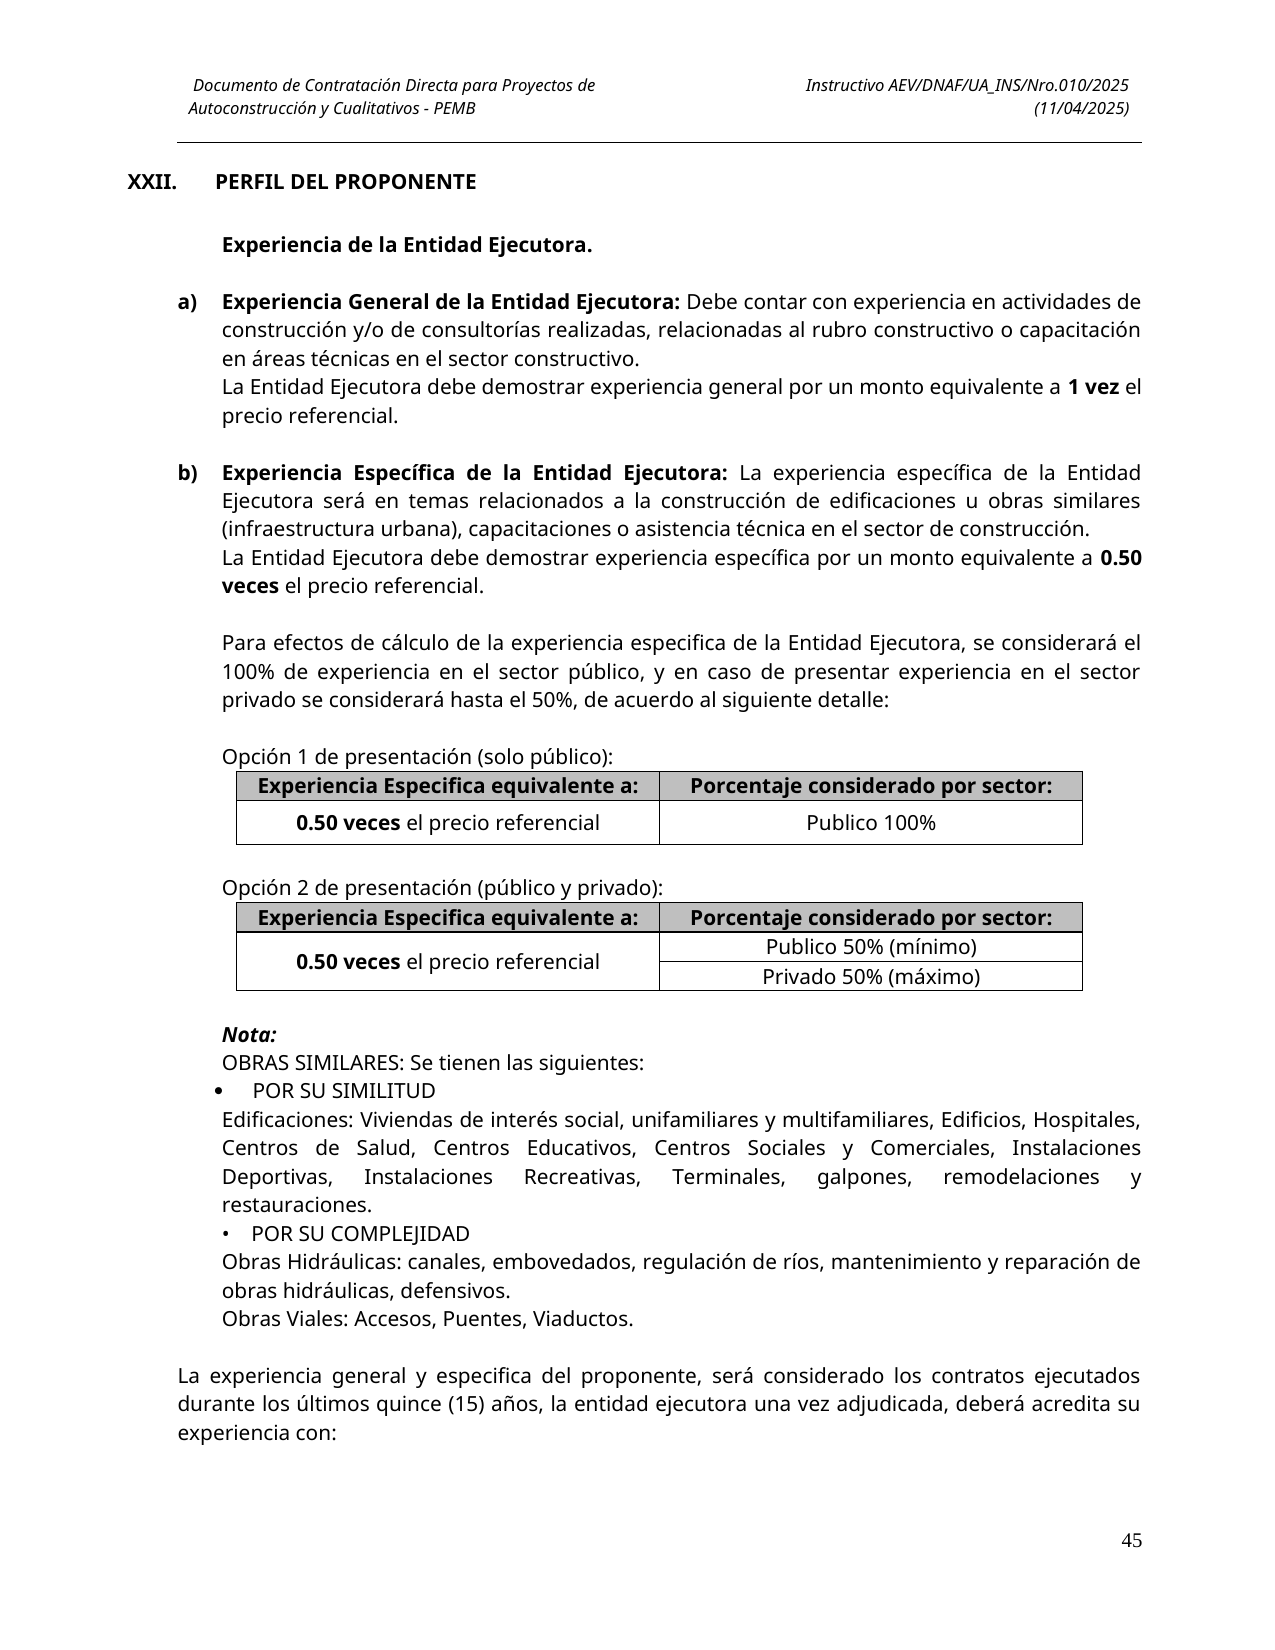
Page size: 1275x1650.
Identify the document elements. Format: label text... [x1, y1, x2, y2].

text OBRAS SIMILARES: Se tienen las siguientes: [222, 1048, 1142, 1077]
text Edificaciones: Viviendas de interés social, unifamiliares y multifamiliares, Edificios, Hospitales, Centros de Salud, Centros Educativos, Centros Sociales y Comerciales, Instalaciones Deportivas, Instalaciones Recreativas, Terminales, galpones, remodelaciones y restauraciones. [222, 1105, 1142, 1219]
list Experiencia Específica de la Entidad Ejecutora: La experiencia específica de la Entidad Ejecutora será en temas relacionados a la construcción de edificaciones u obras similares (infraestructura urbana), capacitaciones o asistencia técnica en el sector de construcción. [177, 458, 1142, 543]
text Experiencia de la Entidad Ejecutora. [177, 230, 1142, 259]
text Opción 2 de presentación (público y privado): [222, 873, 1142, 902]
list PERFIL DEL PROPONENTE [177, 167, 1142, 196]
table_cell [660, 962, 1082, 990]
text • POR SU COMPLEJIDAD [222, 1219, 1142, 1247]
text La Entidad Ejecutora debe demostrar experiencia específica por un monto equivalente a 0.50 veces el precio referencial. [222, 543, 1142, 600]
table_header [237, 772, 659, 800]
text Nota: [222, 1020, 1142, 1048]
list POR SU SIMILITUD [215, 1077, 1142, 1105]
text Para efectos de cálculo de la experiencia especifica de la Entidad Ejecutora, se considerará el 100% de experiencia en el sector público, y en caso de presentar experiencia en el sector privado se considerará hasta el 50%, de acuerdo al siguiente detalle: [222, 628, 1142, 714]
text Obras Hidráulicas: canales, embovedados, regulación de ríos, mantenimiento y reparación de obras hidráulicas, defensivos. [222, 1247, 1142, 1304]
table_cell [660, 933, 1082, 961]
text La experiencia general y especifica del proponente, será considerado los contratos ejecutados durante los últimos quince (15) años, la entidad ejecutora una vez adjudicada, deberá acredita su experiencia con: [177, 1361, 1142, 1446]
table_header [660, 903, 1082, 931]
text Opción 1 de presentación (solo público): [222, 742, 1142, 771]
list Experiencia General de la Entidad Ejecutora: Debe contar con experiencia en actividades de construcción y/o de consultorías realizadas, relacionadas al rubro constructivo o capacitación en áreas técnicas en el sector constructivo. [177, 287, 1142, 372]
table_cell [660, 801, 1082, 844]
text Obras Viales: Accesos, Puentes, Viaductos. [222, 1304, 1142, 1333]
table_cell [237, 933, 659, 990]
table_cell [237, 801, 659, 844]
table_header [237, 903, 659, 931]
text La Entidad Ejecutora debe demostrar experiencia general por un monto equivalente a 1 vez el precio referencial. [222, 372, 1142, 429]
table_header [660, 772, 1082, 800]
